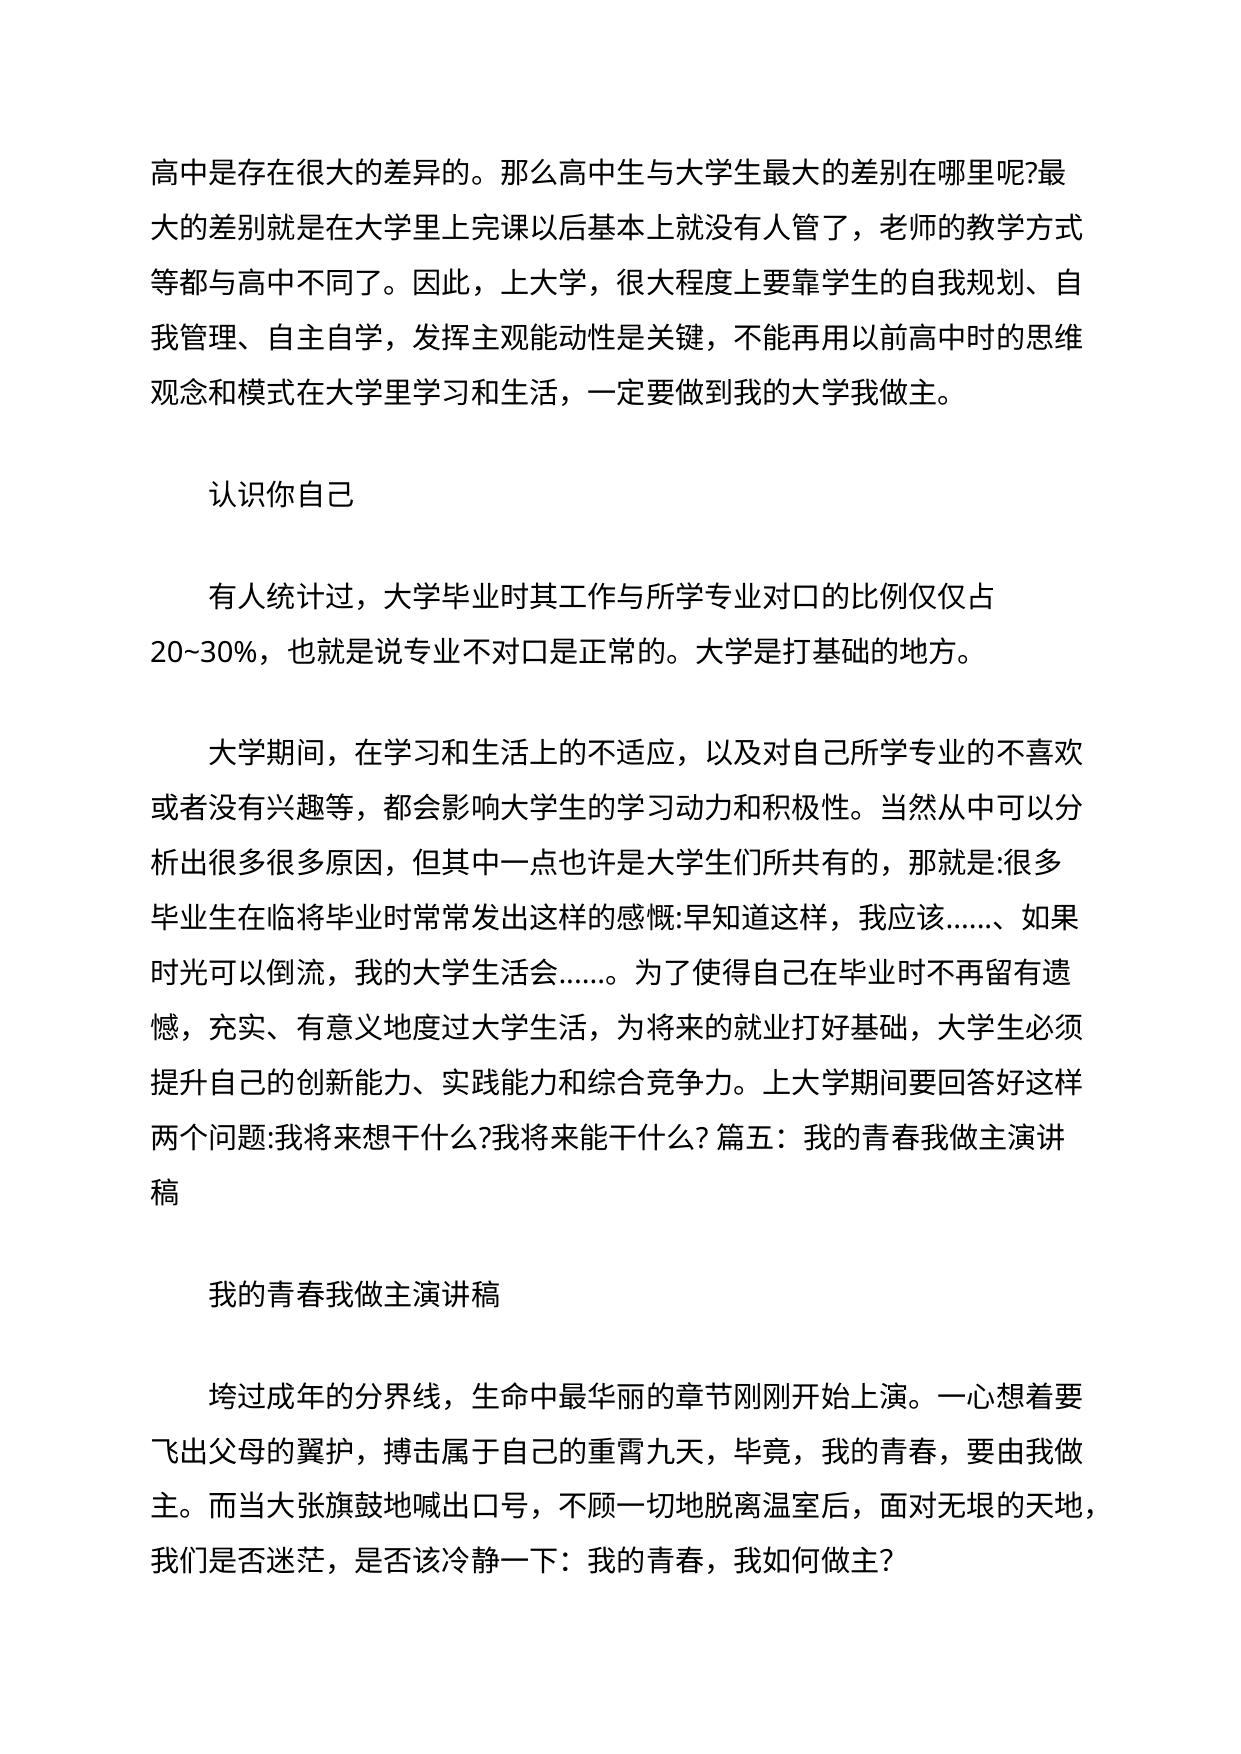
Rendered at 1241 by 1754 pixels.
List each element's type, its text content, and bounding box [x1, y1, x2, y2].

text 有人统计过，大学毕业时其工作与所学专业对口的比例仅仅占20~30%，也就是说专业不对口是正常的。大学是打基础的地方。 [150, 573, 1090, 671]
text 认识你自己 [150, 471, 1090, 514]
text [150, 150, 1090, 412]
text 垮过成年的分界线，生命中最华丽的章节刚刚开始上演。一心想着要飞出父母的翼护，搏击属于自己的重霄九天，毕竟，我的青春，要由我做主。而当大张旗鼓地喊出口号，不顾一切地脱离温室后，面对无垠的天地，我们是否迷茫，是否该冷静一下：我的青春，我如何做主？ [150, 1373, 1090, 1580]
text 大学期间，在学习和生活上的不适应，以及对自己所学专业的不喜欢或者没有兴趣等，都会影响大学生的学习动力和积极性。当然从中可以分析出很多很多原因，但其中一点也许是大学生们所共有的，那就是:很多毕业生在临将毕业时常常发出这样的感慨:早知道这样，我应该......、如果时光可以倒流，我的大学生活会......。为了使得自己在毕业时不再留有遗憾，充实、有意义地度过大学生活，为将来的就业打好基础，大学生必须提升自己的创新能力、实践能力和综合竞争力。上大学期间要回答好这样两个问题:我将来想干什么?我将来能干什么? 篇五：我的青春我做主演讲稿 [150, 730, 1090, 1212]
text 我的青春我做主演讲稿 [150, 1271, 1090, 1314]
